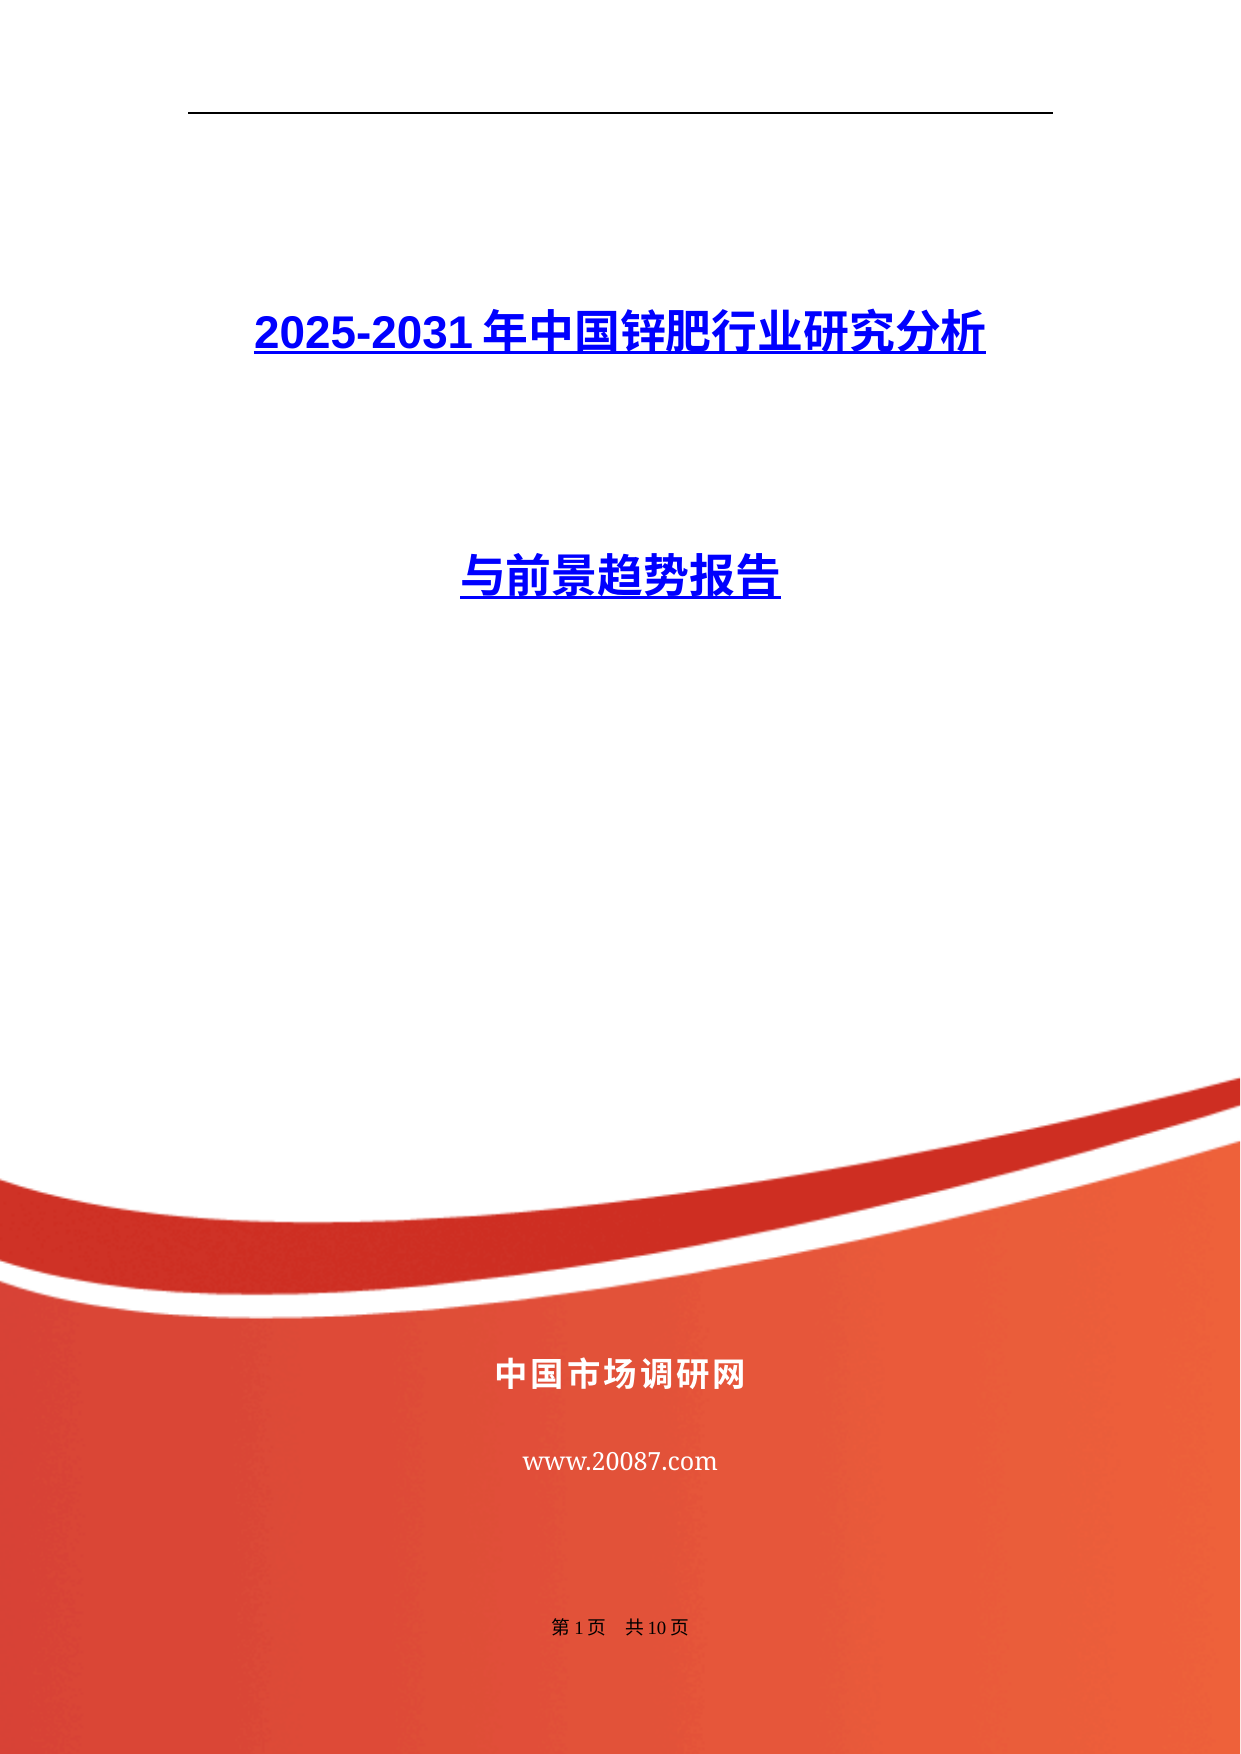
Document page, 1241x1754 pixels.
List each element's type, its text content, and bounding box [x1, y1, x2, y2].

table_header 2025-2031年中国锌肥行业研究分析与前景趋势报告 [188, 207, 1053, 773]
picture [0, 1006, 1241, 1754]
text www.20087.com [187, 1428, 1053, 1493]
subtitle 中国市场调研网 [187, 1339, 1053, 1404]
